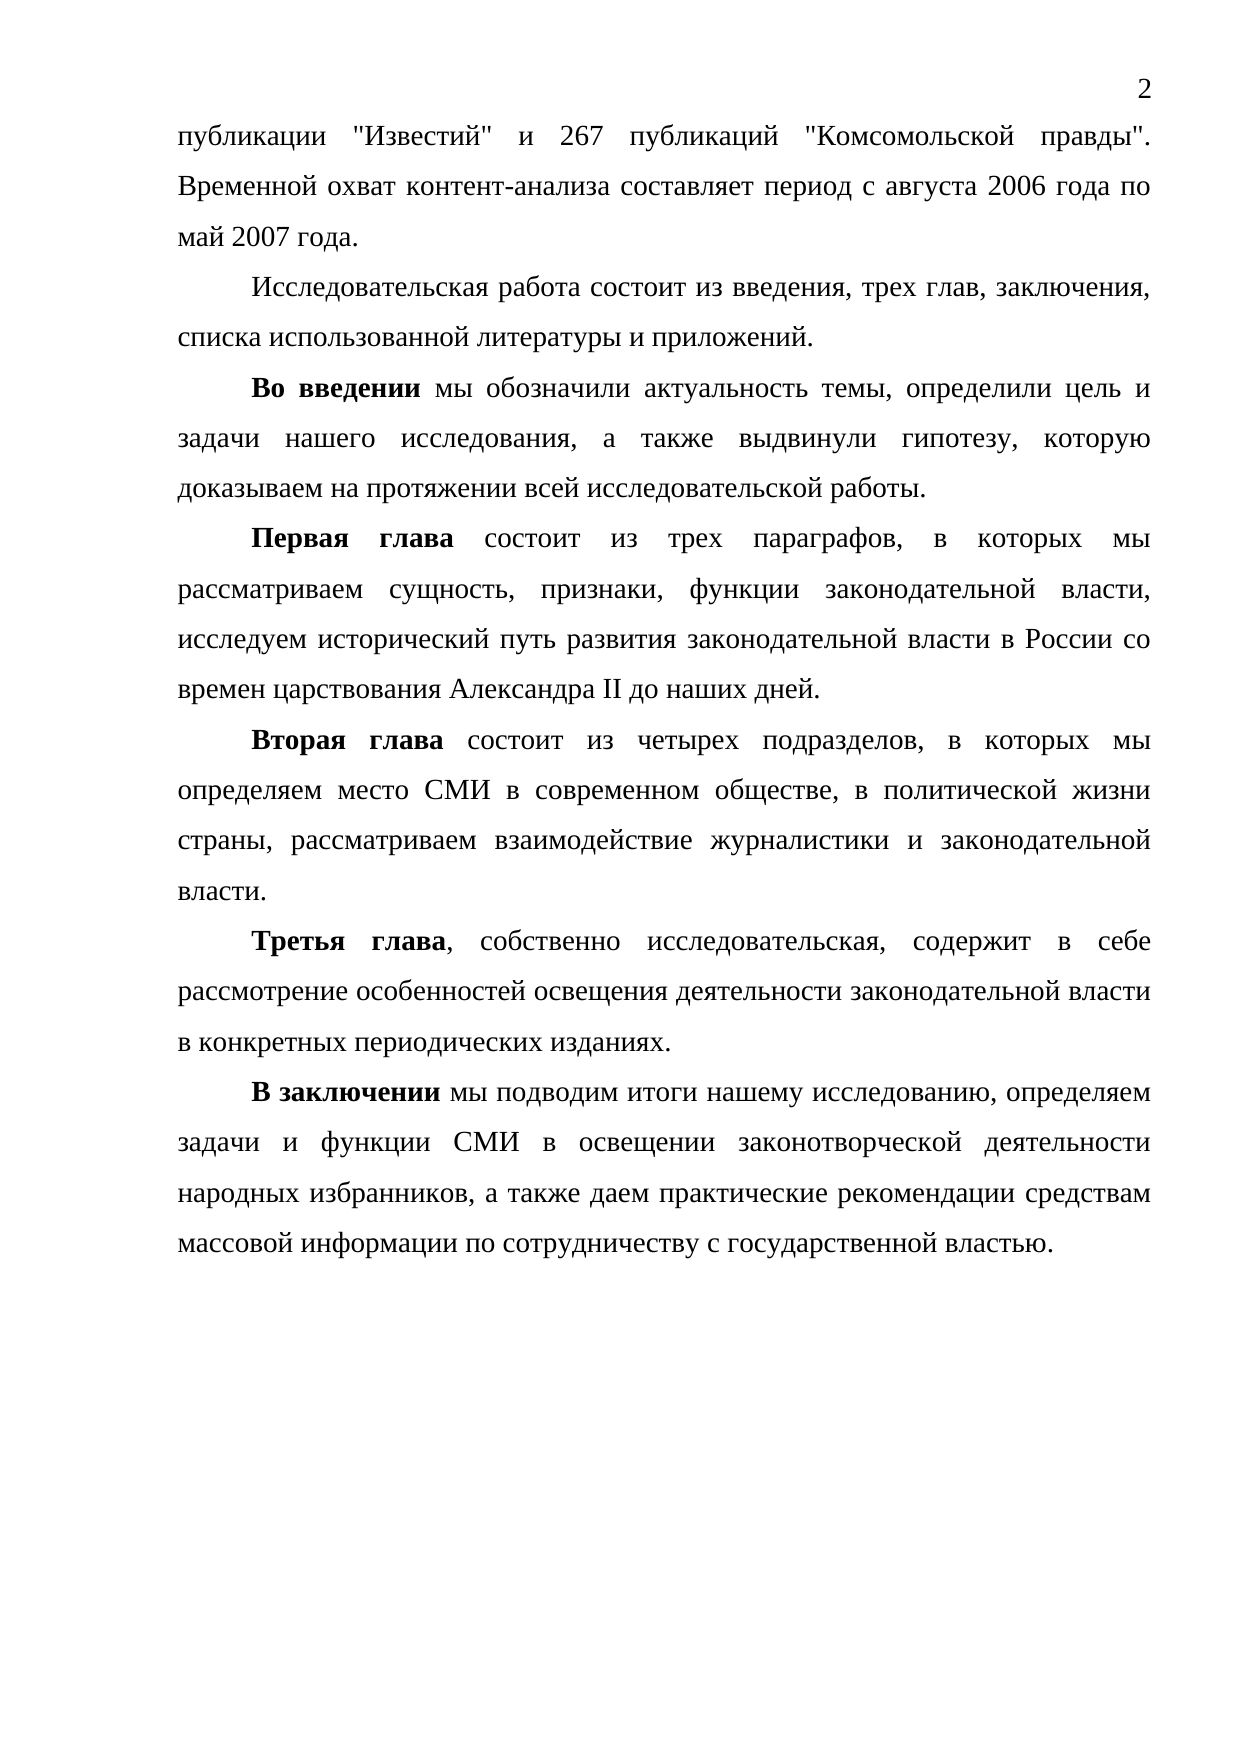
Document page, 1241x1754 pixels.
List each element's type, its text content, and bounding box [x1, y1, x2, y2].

text Во введении мы обозначили актуальность темы, определили цель и задачи нашего исследования, а также выдвинули гипотезу, которую доказываем на протяжении всей исследовательской работы. [177, 370, 1152, 504]
text Исследовательская работа состоит из введения, трех глав, заключения, списка использованной литературы и приложений. [177, 269, 1152, 353]
text Первая глава состоит из трех параграфов, в которых мы рассматриваем сущность, признаки, функции законодательной власти, исследуем исторический путь развития законодательной власти в России со времен царствования Александра II до наших дней. [177, 521, 1152, 705]
text Вторая глава состоит из четырех подразделов, в которых мы определяем место СМИ в современном обществе, в политической жизни страны, рассматриваем взаимодействие журналистики и законодательной власти. [177, 722, 1152, 906]
text В заключении мы подводим итоги нашему исследованию, определяем задачи и функции СМИ в освещении законотворческой деятельности народных избранников, а также даем практические рекомендации средствам массовой информации по сотрудничеству с государственной властью. [177, 1074, 1152, 1258]
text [177, 118, 1152, 252]
text Третья глава, собственно исследовательская, содержит в себе рассмотрение особенностей освещения деятельности законодательной власти в конкретных периодических изданиях. [177, 923, 1152, 1057]
